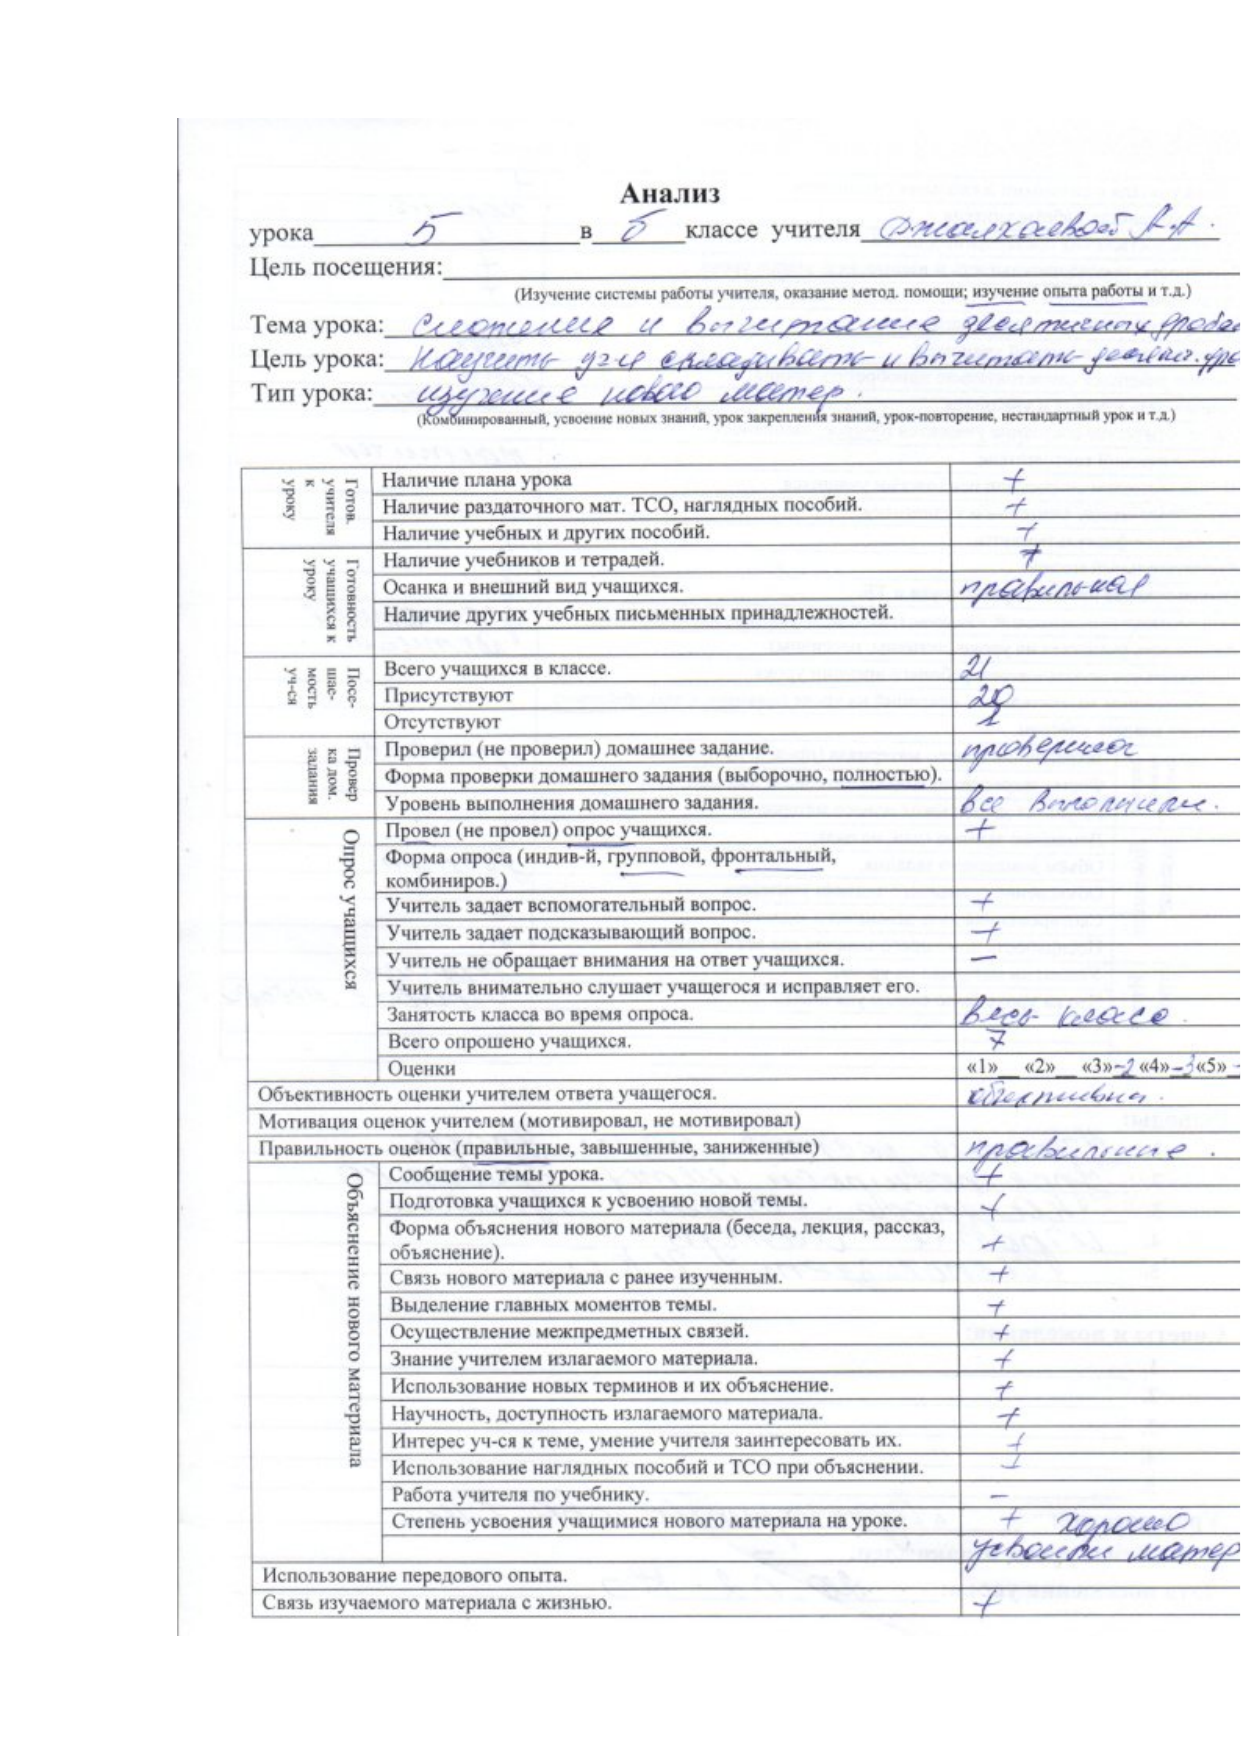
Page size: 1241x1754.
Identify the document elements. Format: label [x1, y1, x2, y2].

picture [177, 118, 1241, 1636]
